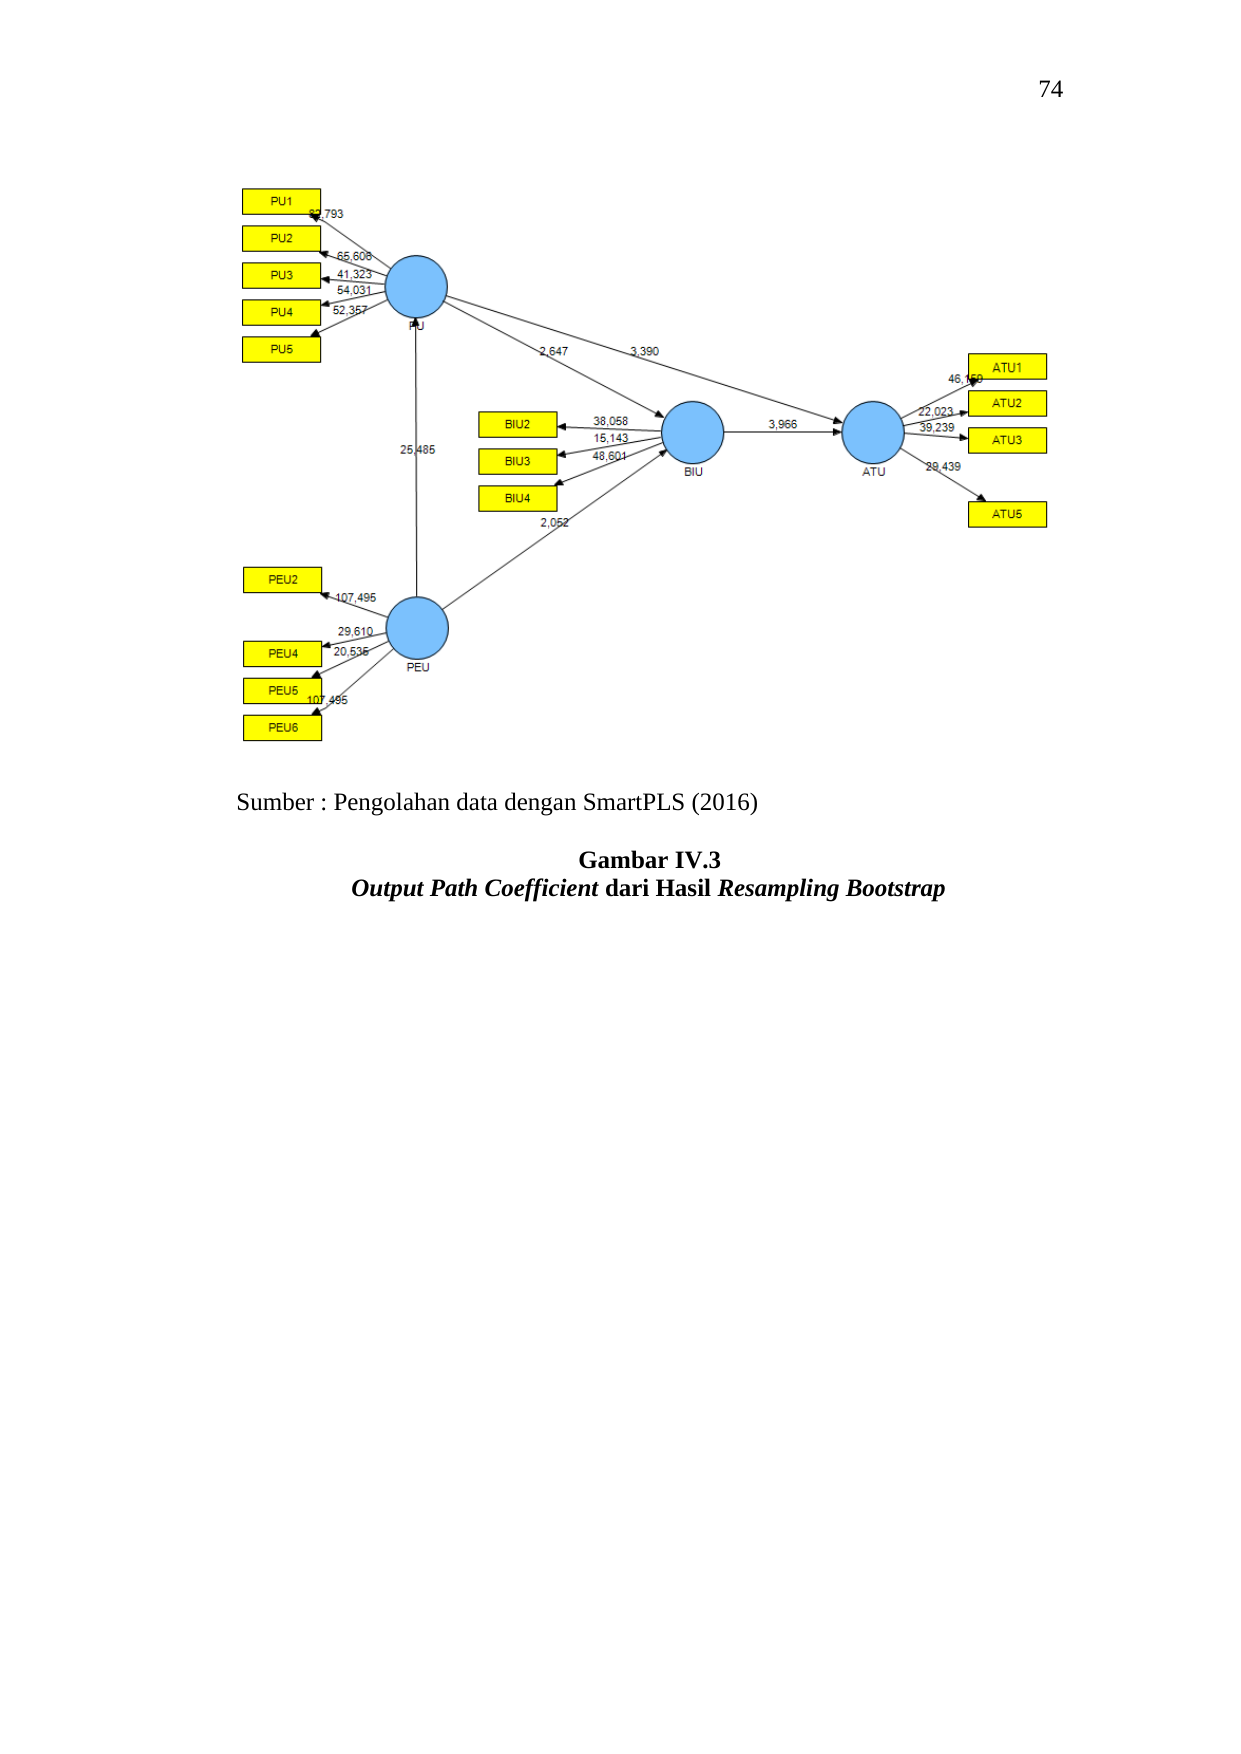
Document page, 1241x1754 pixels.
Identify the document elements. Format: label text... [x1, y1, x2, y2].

list Gambar IV.3 [236, 845, 1063, 873]
list Output Path Coefficient dari Hasil Resampling Bootstrap [236, 873, 1063, 902]
list Sumber : Pengolahan data dengan SmartPLS (2016) [236, 787, 1063, 816]
picture [236, 177, 1062, 759]
